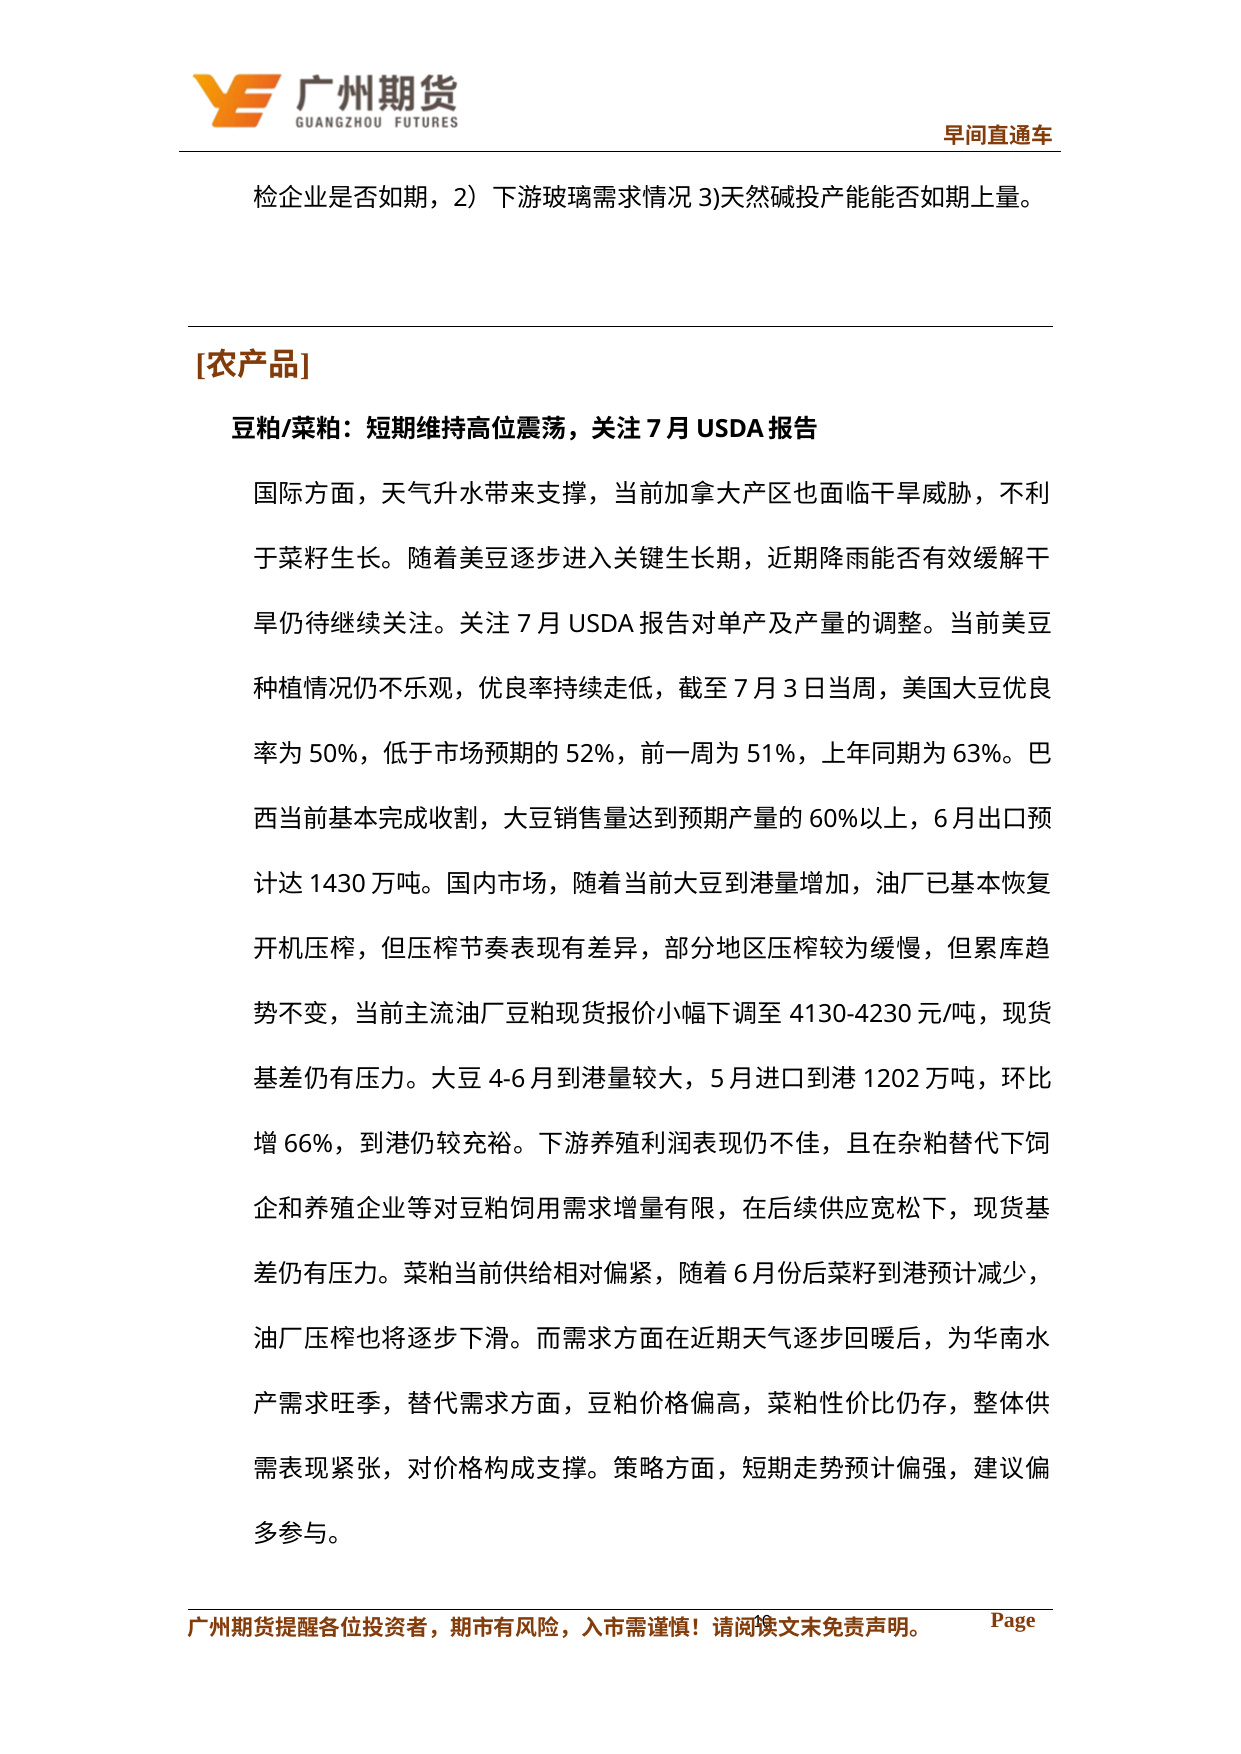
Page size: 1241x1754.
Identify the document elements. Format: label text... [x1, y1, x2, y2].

text [农产品] [187, 327, 1053, 394]
text 豆粕/菜粕：短期维持高位震荡，关注7月USDA报告 [231, 394, 1053, 459]
picture [187, 61, 479, 139]
text 国际方面，天气升水带来支撑，当前加拿大产区也面临干旱威胁，不利于菜籽生长。随着美豆逐步进入关键生长期，近期降雨能否有效缓解干旱仍待继续关注。关注7月USDA报告对单产及产量的调整。当前美豆种植情况仍不乐观，优良率持续走低，截至7月3日当周，美国大豆优良率为50%，低于市场预期的52%，前一周为51%，上年同期为63%。巴西当前基本完成收割，大豆销售量达到预期产量的60%以上，6月出口预计达1430万吨。国内市场，随着当前大豆到港量增加，油厂已基本恢复开机压榨，但压榨节奏表现有差异，部分地区压榨较为缓慢，但累库趋势不变，当前主流油厂豆粕现货报价小幅下调至4130-4230元/吨，现货基差仍有压力。大豆4-6月到港量较大，5月进口到港1202万吨，环比增66%，到港仍较充裕。下游养殖利润表现仍不佳，且在杂粕替代下饲企和养殖企业等对豆粕饲用需求增量有限，在后续供应宽松下，现货基差仍有压力。菜粕当前供给相对偏紧，随着6月份后菜籽到港预计减少，油厂压榨也将逐步下滑。而需求方面在近期天气逐步回暖后，为华南水产需求旺季，替代需求方面，豆粕价格偏高，菜粕性价比仍存，整体供需表现紧张，对价格构成支撑。策略方面，短期走势预计偏强，建议偏多参与。 [253, 459, 1053, 1564]
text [253, 163, 1053, 228]
